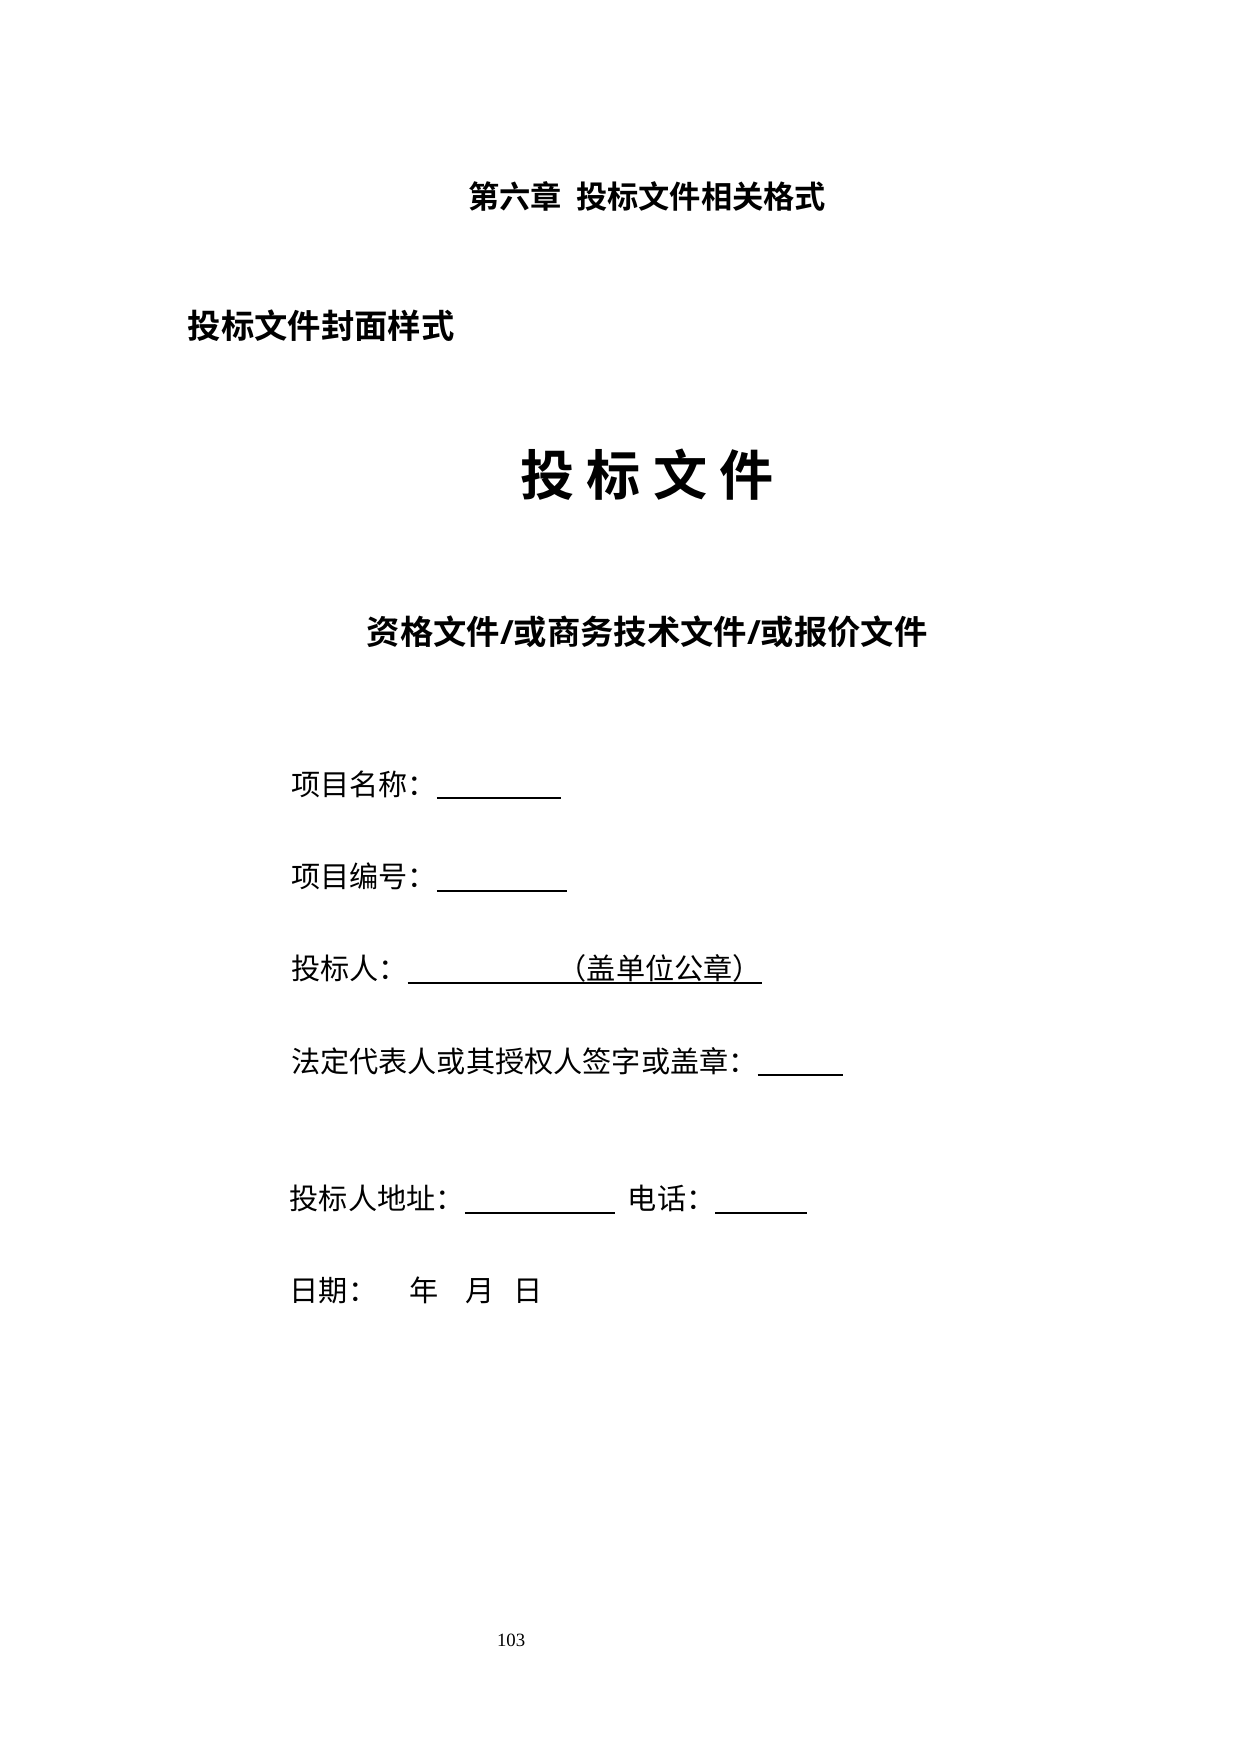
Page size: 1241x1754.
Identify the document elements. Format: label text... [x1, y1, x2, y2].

text 项目编号： [291, 853, 1106, 896]
text 法定代表人或其授权人签字或盖章： [291, 1038, 1106, 1081]
text 资格文件/或商务技术文件/或报价文件 [187, 606, 1106, 654]
text 投 标 文 件 [187, 433, 1106, 511]
text 投标人地址： 电话： [187, 1176, 1106, 1218]
text 日期： 年 月 日 [187, 1268, 1106, 1310]
text 投标人： （盖单位公章） [291, 946, 1106, 988]
text 投标文件封面样式 [187, 300, 1106, 348]
title 第六章 投标文件相关格式 [187, 162, 1106, 227]
text 项目名称： [291, 761, 1106, 803]
